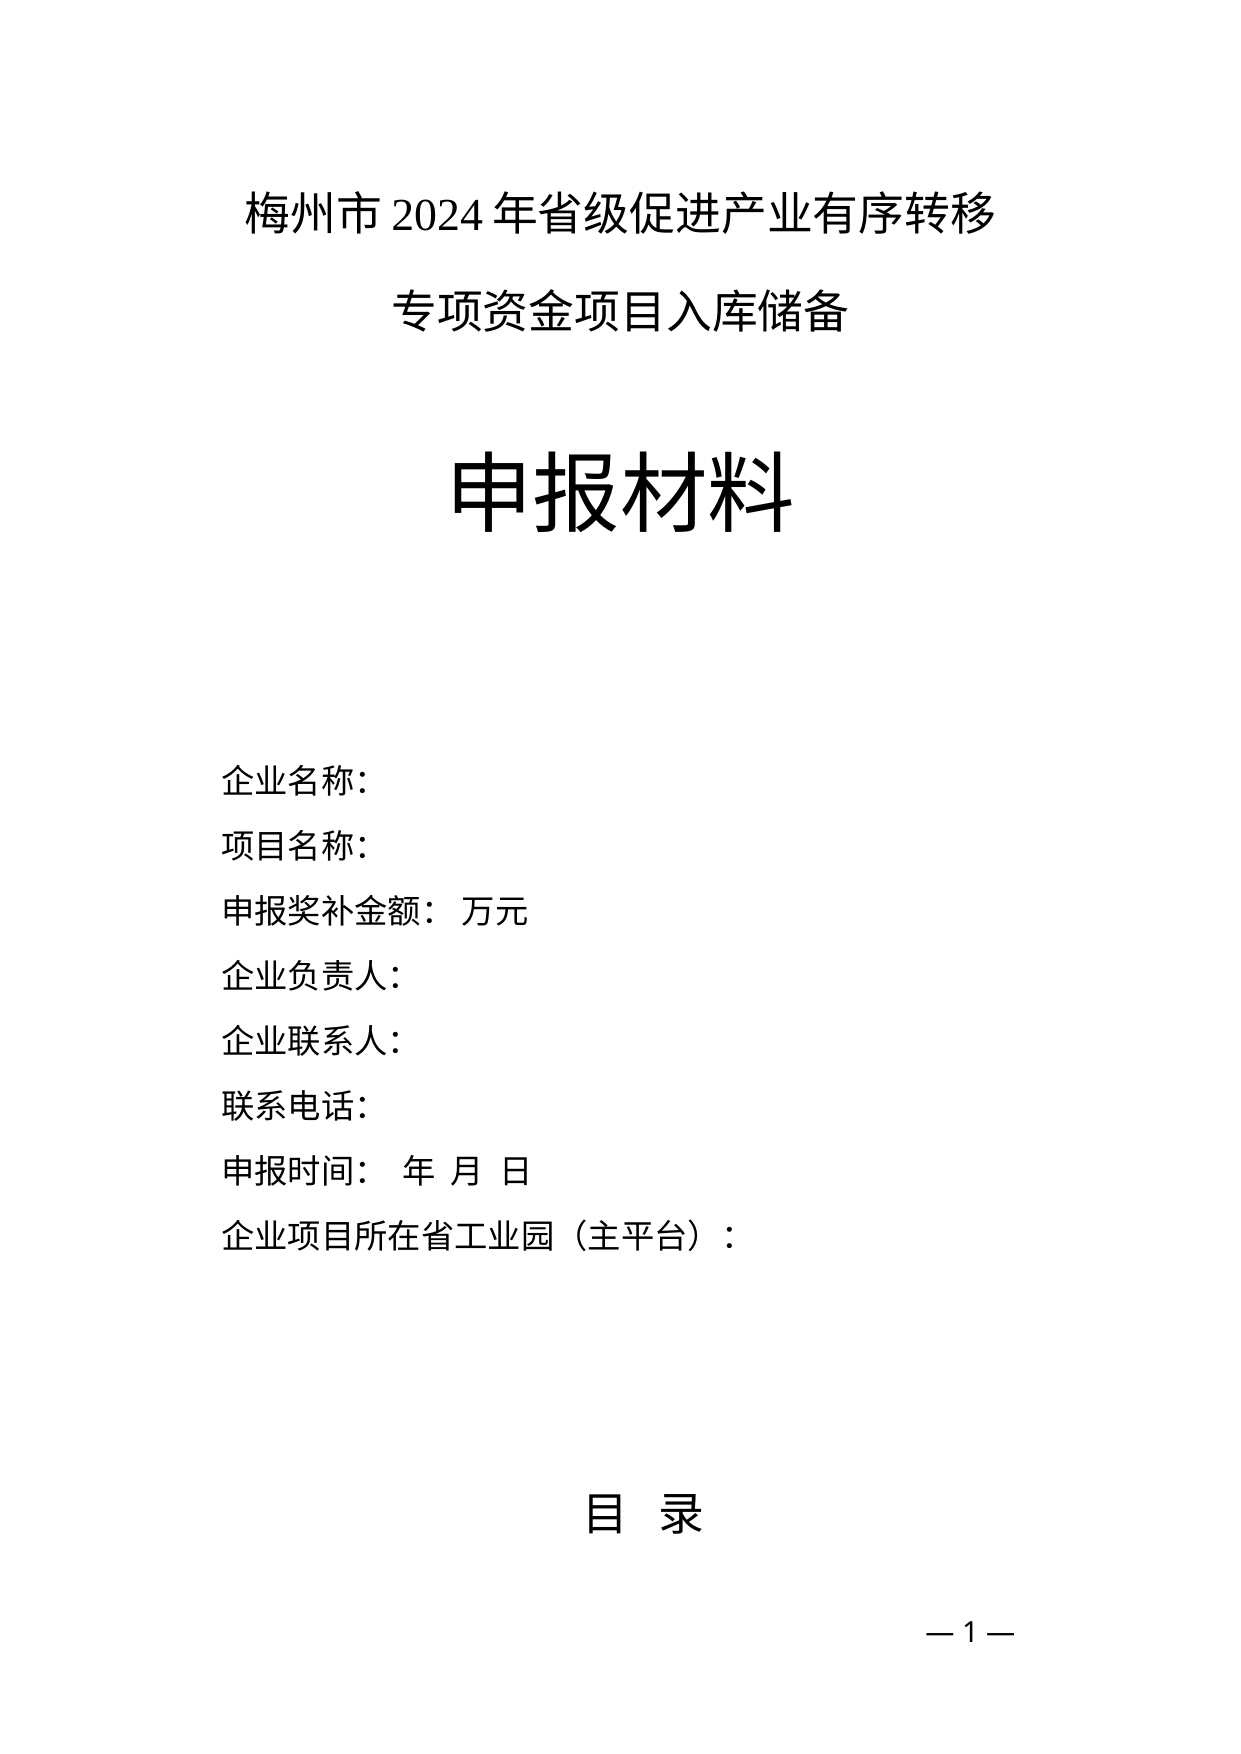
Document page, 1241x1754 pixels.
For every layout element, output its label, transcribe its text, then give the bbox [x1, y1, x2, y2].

text 申报奖补金额： 万元 [187, 877, 1053, 942]
text 企业负责人： [187, 942, 1053, 1007]
text 企业项目所在省工业园（主平台）： [187, 1202, 1053, 1267]
text 联系电话： [187, 1072, 1053, 1137]
text 申报材料 [187, 422, 1053, 552]
text 专项资金项目入库储备 [187, 259, 1053, 357]
text 目 录 [187, 1462, 1053, 1559]
text 申报时间： 年 月 日 [187, 1137, 1053, 1202]
text 企业名称： [187, 747, 1053, 812]
text 项目名称： [187, 812, 1053, 877]
text 企业联系人： [187, 1007, 1053, 1072]
text 梅州市2024年省级促进产业有序转移 [187, 162, 1053, 259]
